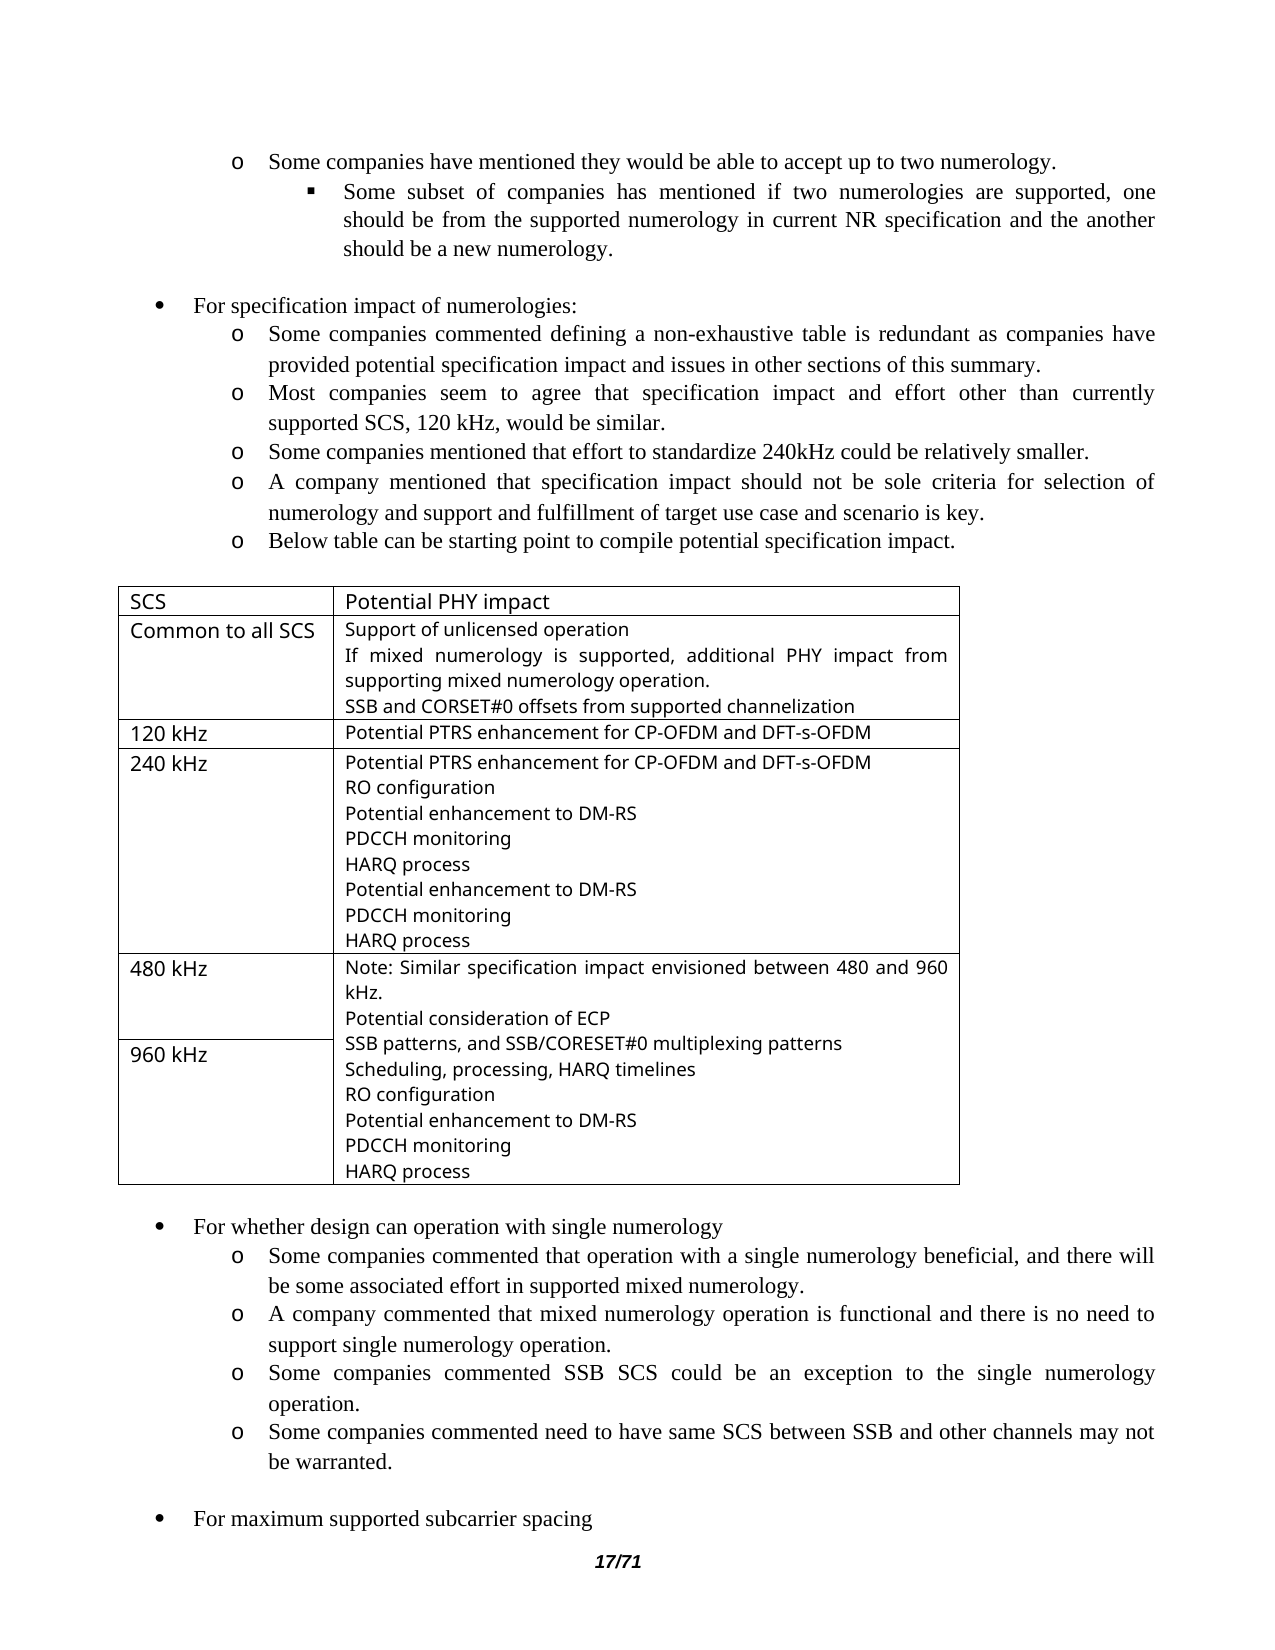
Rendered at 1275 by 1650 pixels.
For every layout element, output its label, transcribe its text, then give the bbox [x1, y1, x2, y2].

table_cell 240 kHz [119, 749, 333, 953]
list Some subset of companies has mentioned if two numerologies are supported, one should be from the supported numerology in current NR specification and the another should be a new numerology. [306, 178, 1157, 261]
list Some companies commented defining a non-exhaustive table is redundant as companies have provided potential specification impact and issues in other sections of this summary. [231, 320, 1157, 377]
list A company mentioned that specification impact should not be sole criteria for selection of numerology and support and fulfillment of target use case and scenario is key. [231, 468, 1157, 525]
table_cell 480 kHz [119, 954, 333, 1039]
table_cell Note: Similar specification impact envisioned between 480 and 960 kHz. Potential consideration of ECP SSB patterns, and SSB/CORESET#0 multiplexing patterns Scheduling, processing, HARQ timelines RO configuration Potential enhancement to DM-RS PDCCH monitoring HARQ process [334, 954, 959, 1184]
list Some companies mentioned that effort to standardize 240kHz could be relatively smaller. [231, 438, 1157, 466]
list Some companies commented SSB SCS could be an exception to the single numerology operation. [231, 1359, 1157, 1416]
list Some companies have mentioned they would be able to accept up to two numerology. [231, 148, 1157, 176]
table_cell 960 kHz [119, 1040, 333, 1184]
list For maximum supported subcarrier spacing [156, 1505, 1157, 1532]
list Most companies seem to agree that specification impact and effort other than currently supported SCS, 120 kHz, would be similar. [231, 379, 1157, 436]
list Below table can be starting point to compile potential specification impact. [231, 527, 1157, 555]
list Some companies commented that operation with a single numerology beneficial, and there will be some associated effort in supported mixed numerology. [231, 1242, 1157, 1298]
table_cell Potential PTRS enhancement for CP-OFDM and DFT-s-OFDM RO configuration Potential enhancement to DM-RS PDCCH monitoring HARQ process Potential enhancement to DM-RS PDCCH monitoring HARQ process [334, 749, 959, 953]
list For specification impact of numerologies: [156, 292, 1157, 318]
table_cell Common to all SCS [119, 616, 333, 718]
list For whether design can operation with single numerology [156, 1213, 1157, 1240]
list A company commented that mixed numerology operation is functional and there is no need to support single numerology operation. [231, 1301, 1157, 1357]
list Some companies commented need to have same SCS between SSB and other channels may not be warranted. [231, 1418, 1157, 1475]
table_header SCS [119, 587, 333, 615]
table_header Potential PHY impact [334, 587, 959, 615]
table_cell Potential PTRS enhancement for CP-OFDM and DFT-s-OFDM [334, 720, 959, 748]
table_cell Support of unlicensed operation If mixed numerology is supported, additional PHY impact from supporting mixed numerology operation. SSB and CORSET#0 offsets from supported channelization [334, 616, 959, 718]
table_cell 120 kHz [119, 720, 333, 748]
